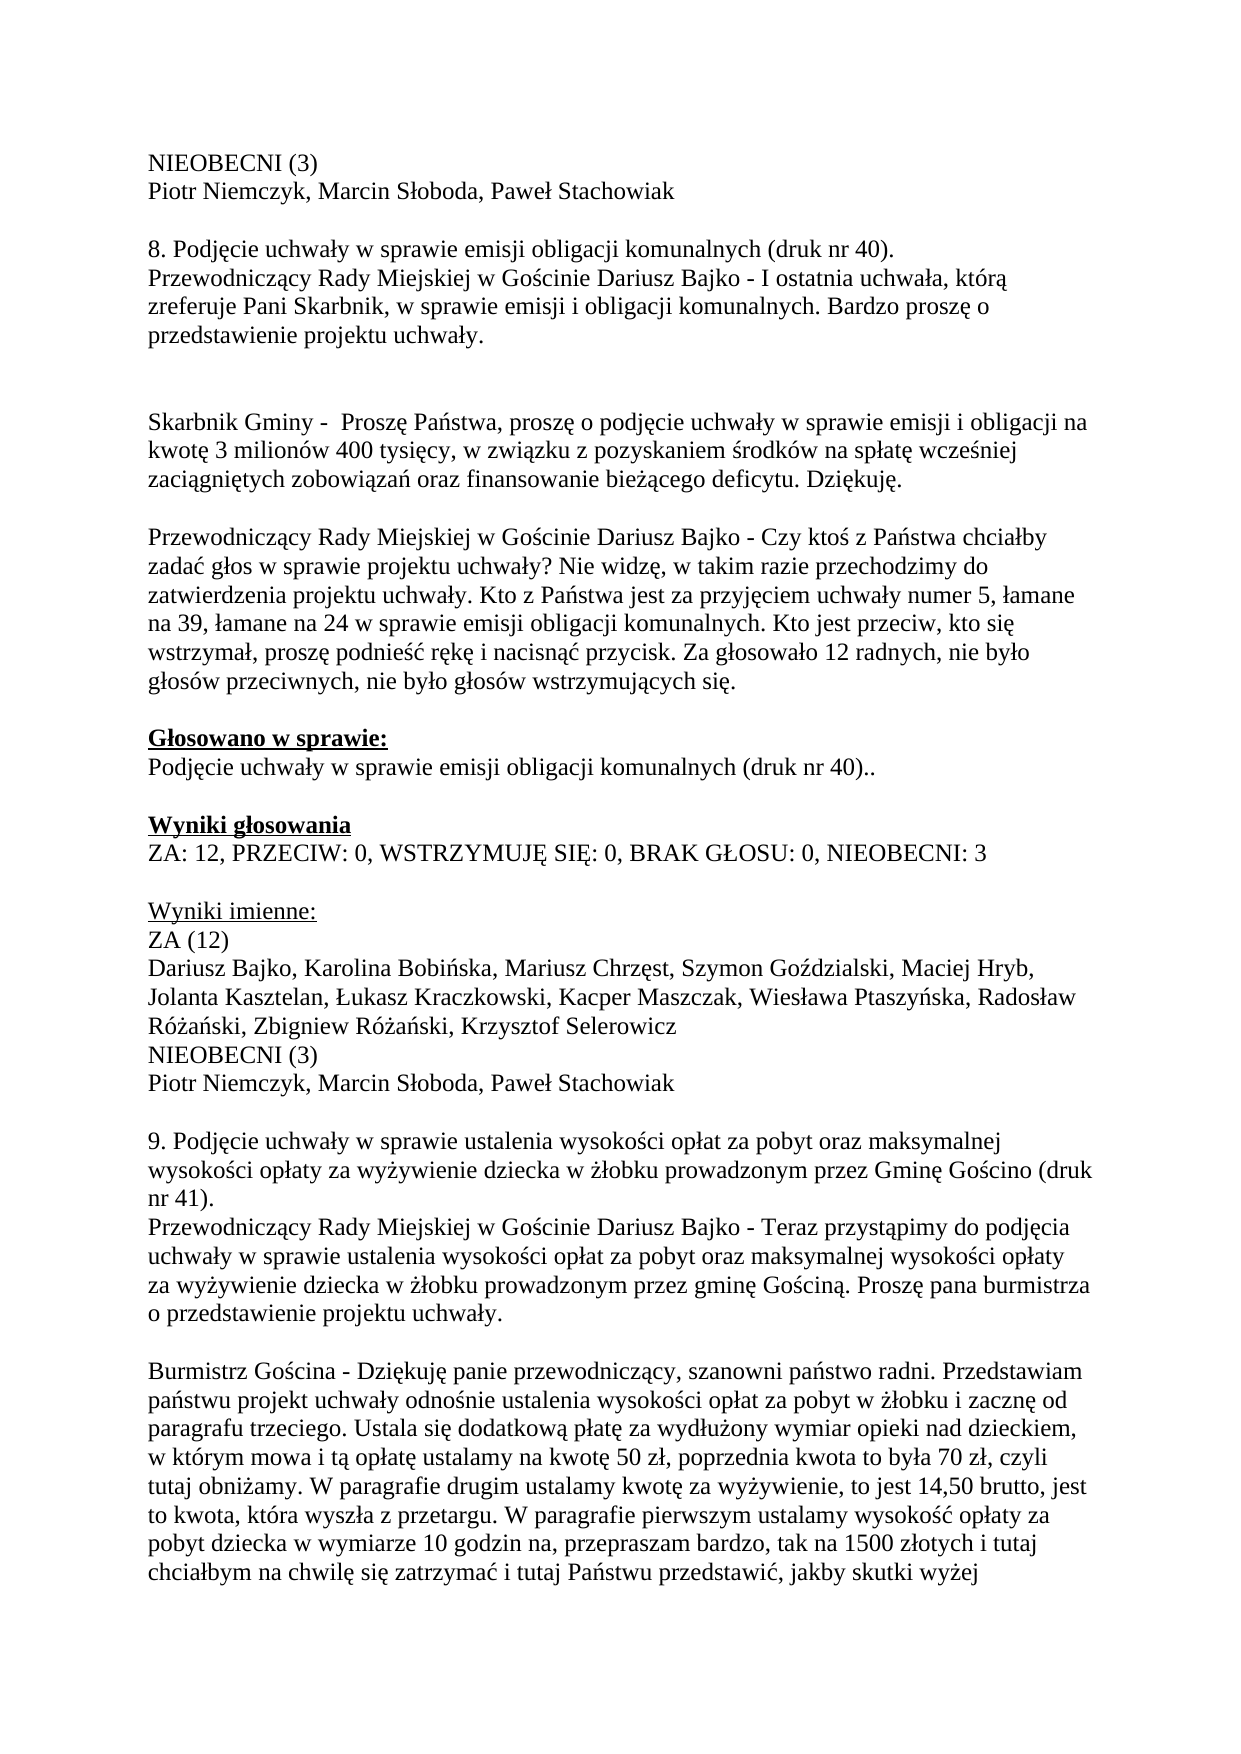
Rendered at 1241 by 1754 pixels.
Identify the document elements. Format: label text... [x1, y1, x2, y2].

text Skarbnik Gminy - Proszę Państwa, proszę o podjęcie uchwały w sprawie emisji i obligacji na kwotę 3 milionów 400 tysięcy, w związku z pozyskaniem środków na spłatę wcześniej zaciągniętych zobowiązań oraz finansowanie bieżącego deficytu. Dziękuję. [148, 407, 1093, 493]
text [148, 522, 1093, 1586]
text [148, 148, 1093, 378]
